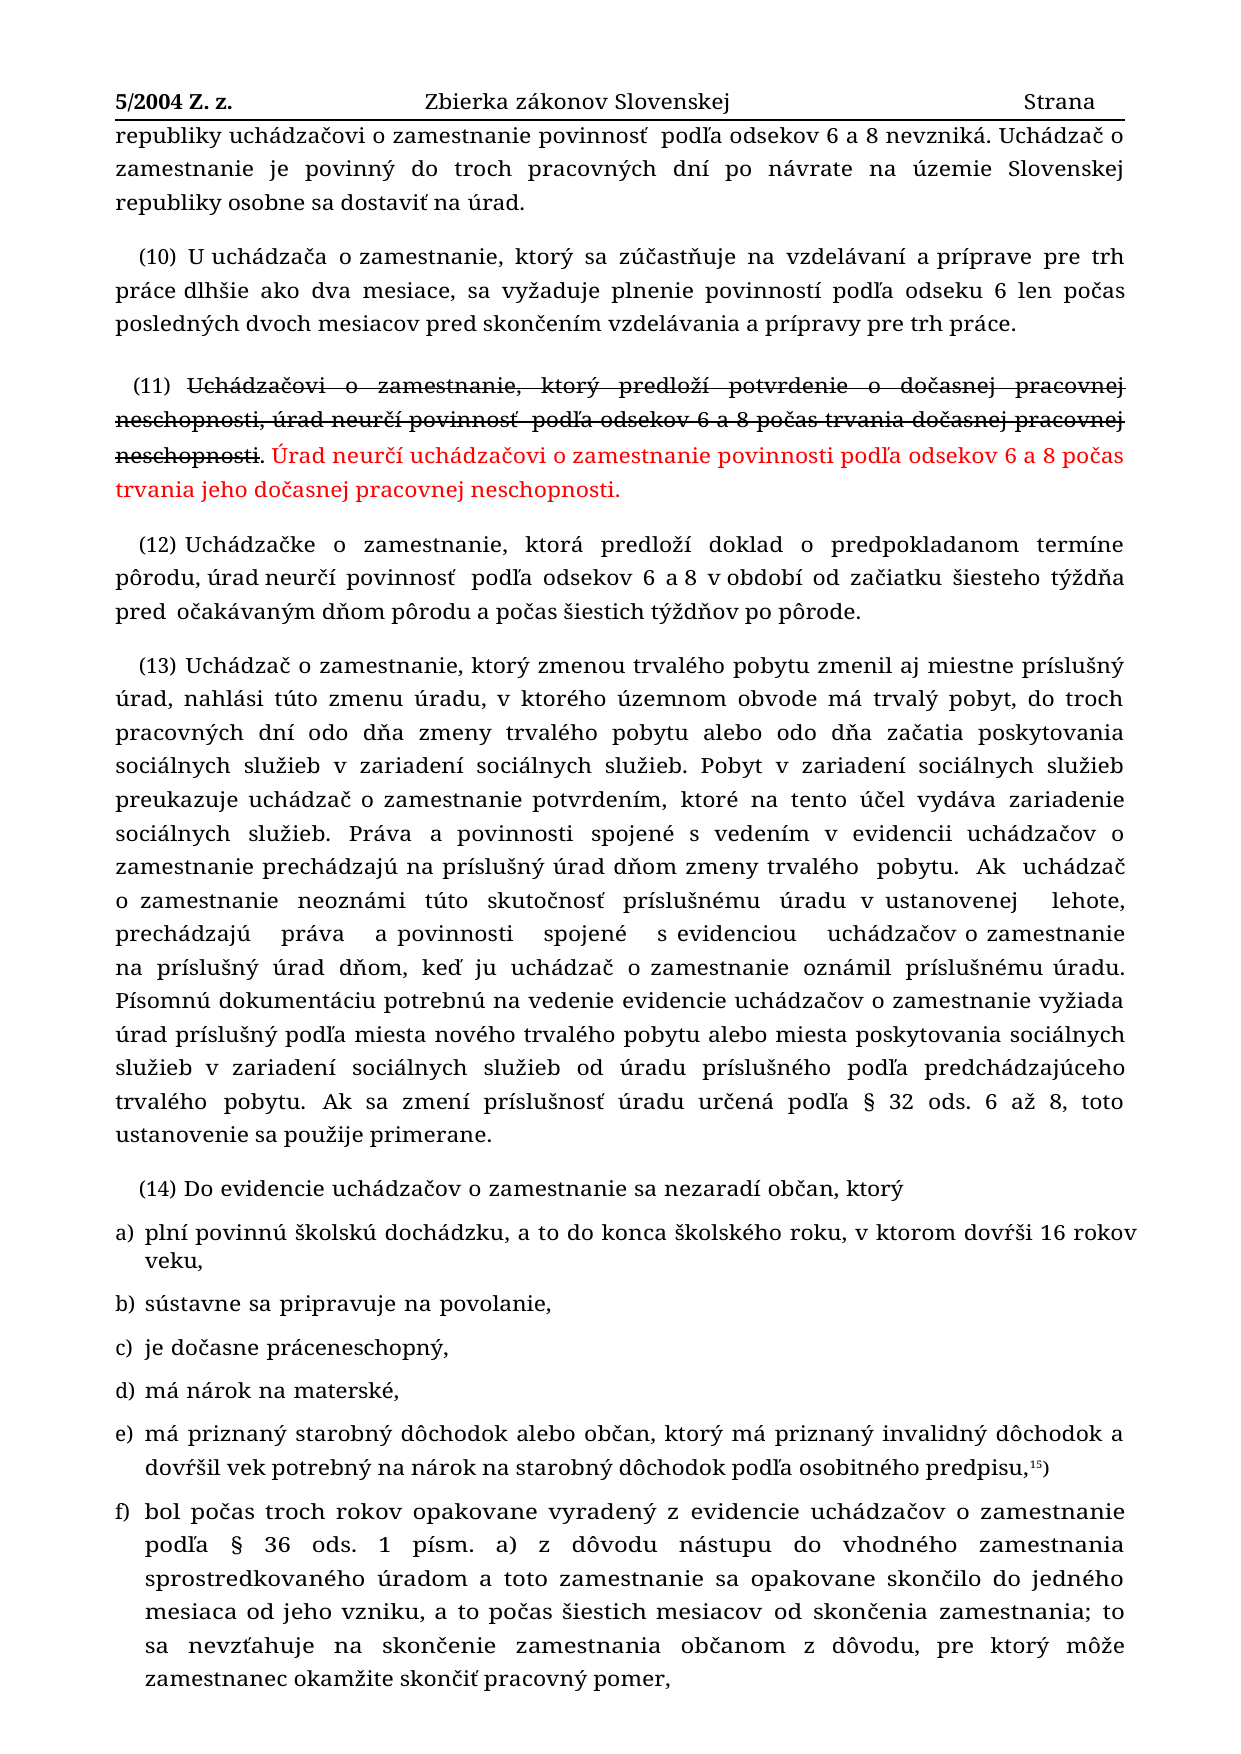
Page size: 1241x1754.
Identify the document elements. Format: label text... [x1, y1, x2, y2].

list je dočasne práceneschopný, [115, 1333, 1137, 1361]
list Uchádzač o zamestnanie, ktorý zmenou trvalého pobytu zmenil aj miestne príslušný úrad, nahlási túto zmenu úradu, v ktorého územnom obvode má trvalý pobyt, do troch pracovných dní odo dňa zmeny trvalého pobytu alebo odo dňa začatia poskytovania sociálnych služieb v zariadení sociálnych služieb. Pobyt v zariadení sociálnych služieb preukazuje uchádzač o zamestnanie potvrdením, ktoré na tento účel vydáva zariadenie sociálnych služieb. Práva a povinnosti spojené s vedením v evidencii uchádzačov o zamestnanie prechádzajú na príslušný úrad dňom zmeny trvalého pobytu. Ak uchádzač o zamestnanie neoznámi túto skutočnosť príslušnému úradu v ustanovenej lehote, prechádzajú práva a povinnosti spojené s evidenciou uchádzačov o zamestnanie na príslušný úrad dňom, keď ju uchádzač o zamestnanie oznámil príslušnému úradu. Písomnú dokumentáciu potrebnú na vedenie evidencie uchádzačov o zamestnanie vyžiada úrad príslušný podľa miesta nového trvalého pobytu alebo miesta poskytovania sociálnych služieb v zariadení sociálnych služieb od úradu príslušného podľa predchádzajúceho trvalého pobytu. Ak sa zmení príslušnosť úradu určená podľa § 32 ods. 6 až 8, toto ustanovenie sa použije primerane. [115, 651, 1125, 1149]
list Uchádzačke o zamestnanie, ktorá predloží doklad o predpokladanom termíne pôrodu, úrad neurčí povinnosť podľa odsekov 6 a 8 v období od začiatku šiesteho týždňa pred očakávaným dňom pôrodu a počas šiestich týždňov po pôrode. [115, 530, 1125, 625]
list plní povinnú školskú dochádzku, a to do konca školského roku, v ktorom dovŕši 16 rokov veku, [115, 1218, 1137, 1274]
list sústavne sa pripravuje na povolanie, [115, 1289, 1137, 1318]
list má priznaný starobný dôchodok alebo občan, ktorý má priznaný invalidný dôchodok a dovŕšil vek potrebný na nárok na starobný dôchodok podľa osobitného predpisu,15) [115, 1419, 1125, 1481]
list U uchádzača o zamestnanie, ktorý sa zúčastňuje na vzdelávaní a príprave pre trh práce dlhšie ako dva mesiace, sa vyžaduje plnenie povinností podľa odseku 6 len počas posledných dvoch mesiacov pred skončením vzdelávania a prípravy pre trh práce. [115, 242, 1125, 338]
list bol počas troch rokov opakovane vyradený z evidencie uchádzačov o zamestnanie podľa § 36 ods. 1 písm. a) z dôvodu nástupu do vhodného zamestnania sprostredkovaného úradom a toto zamestnanie sa opakovane skončilo do jedného mesiaca od jeho vzniku, a to počas šiestich mesiacov od skončenia zamestnania; to sa nevzťahuje na skončenie zamestnania občanom z dôvodu, pre ktorý môže zamestnanec okamžite skončiť pracovný pomer, [115, 1497, 1125, 1693]
list Do evidencie uchádzačov o zamestnanie sa nezaradí občan, ktorý [139, 1174, 1137, 1203]
list má nárok na materské, [115, 1376, 1137, 1404]
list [115, 121, 1125, 216]
list Uchádzačovi o zamestnanie, ktorý predloží potvrdenie o dočasnej pracovnej neschopnosti, úrad neurčí povinnosť podľa odsekov 6 a 8 počas trvania dočasnej pracovnej neschopnosti. Úrad neurčí uchádzačovi o zamestnanie povinnosti podľa odsekov 6 a 8 počas trvania jeho dočasnej pracovnej neschopnosti. [115, 371, 1125, 421]
list Uchádzačovi o zamestnanie, ktorý predloží potvrdenie o dočasnej pracovnej neschopnosti, úrad neurčí povinnosť podľa odsekov 6 a 8 počas trvania dočasnej pracovnej neschopnosti. Úrad neurčí uchádzačovi o zamestnanie povinnosti podľa odsekov 6 a 8 počas trvania jeho dočasnej pracovnej neschopnosti. [115, 423, 1125, 504]
